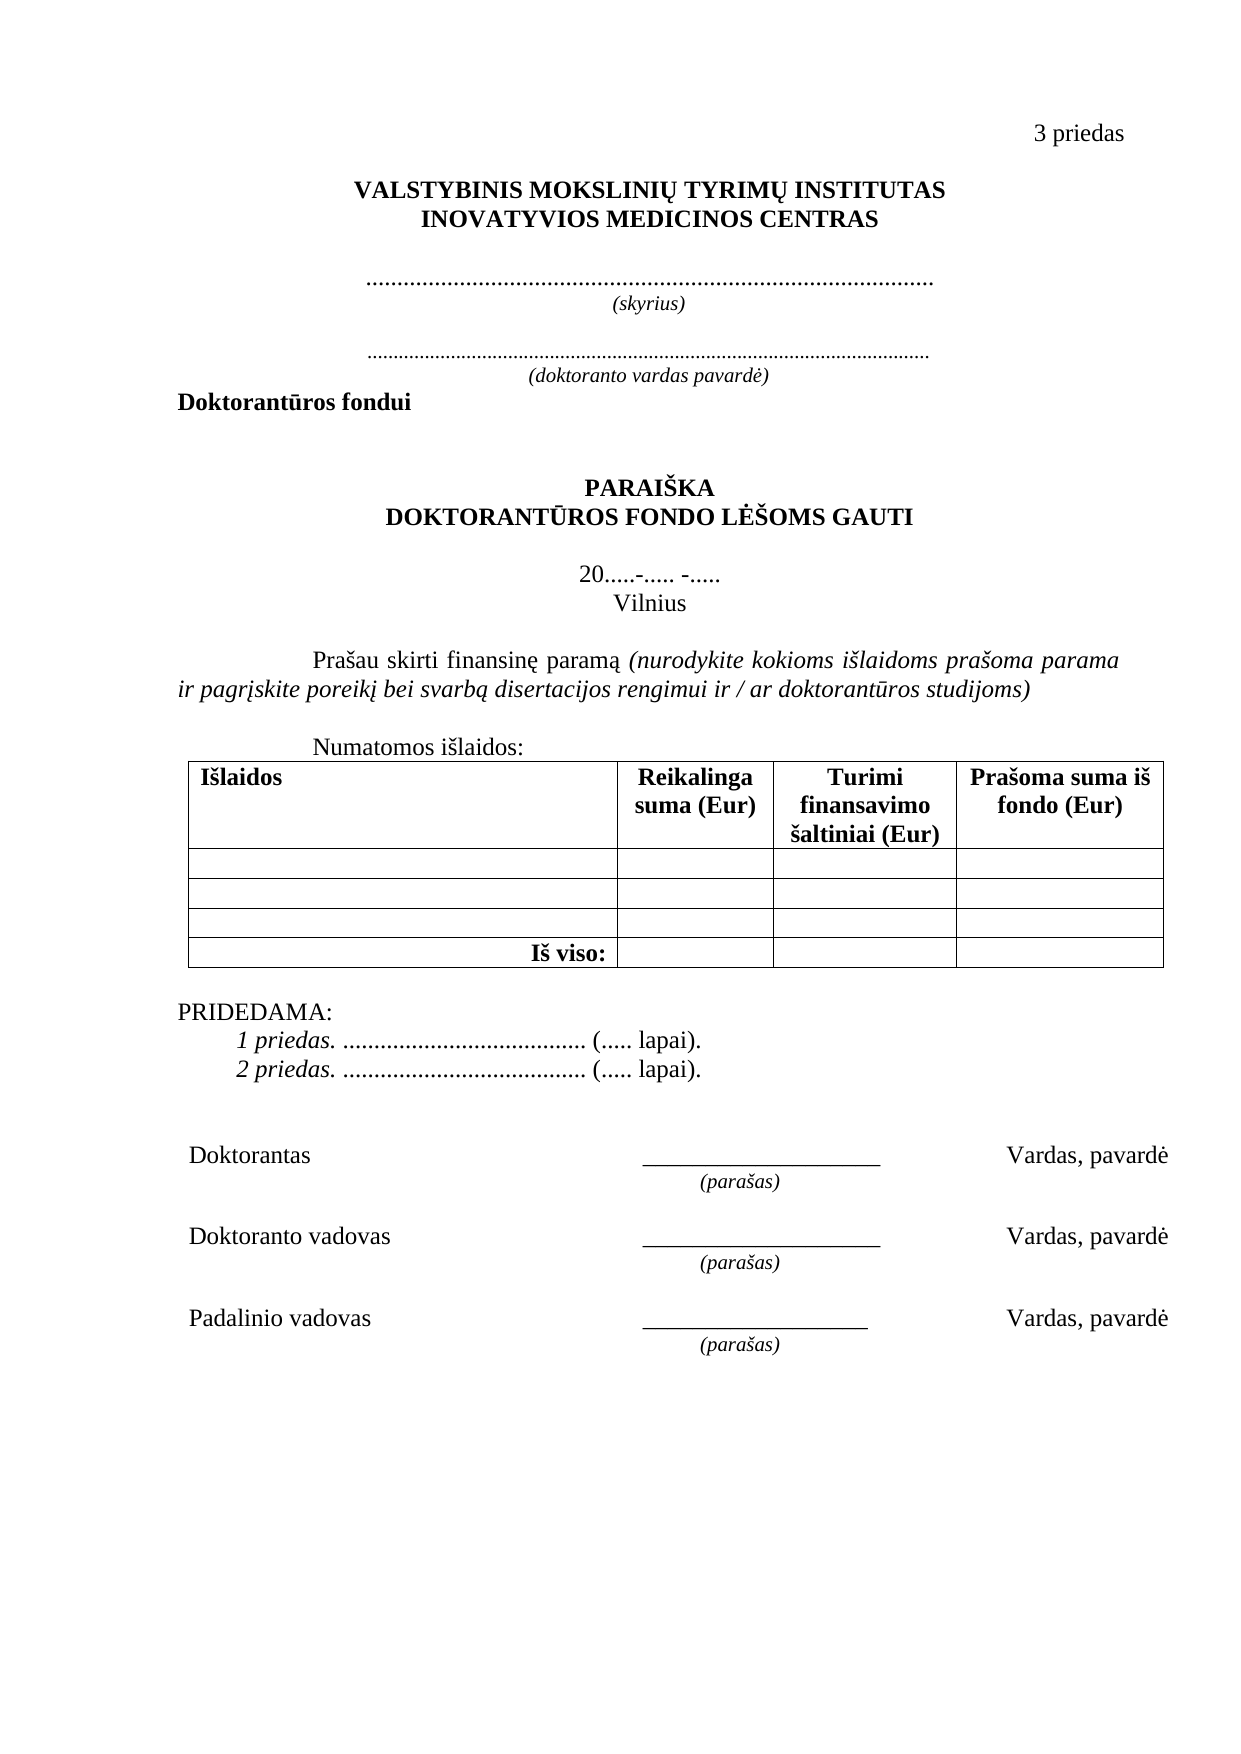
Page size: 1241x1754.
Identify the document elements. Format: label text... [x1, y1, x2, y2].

table_header Padalinio vadovas [177, 1303, 631, 1356]
text (doktoranto vardas pavardė) [177, 363, 1122, 387]
table_header Vardas, pavardė [971, 1303, 1204, 1356]
table_cell [774, 849, 956, 878]
table_cell Iš viso: [189, 938, 617, 967]
table_header Prašoma suma iš fondo (Eur) [957, 762, 1163, 848]
text 2 priedas. ....................................... (..... lapai). [177, 1054, 1122, 1083]
table_cell [774, 879, 956, 907]
table_header Doktorantas [177, 1111, 631, 1193]
text ........................................................................................... [177, 262, 1122, 291]
table_cell [189, 879, 617, 907]
table_cell [957, 938, 1163, 967]
text 3 priedas [177, 118, 1124, 147]
text Prašau skirti finansinę paramą (nurodykite kokioms išlaidoms prašoma parama ir pagrįskite poreikį bei svarbą disertacijos rengimui ir / ar doktorantūros studijoms) [177, 646, 1122, 703]
table_header ___________________ (parašas) [631, 1111, 971, 1193]
table_header Vardas, pavardė [971, 1221, 1204, 1274]
table_cell [618, 938, 773, 967]
table_cell [618, 909, 773, 937]
table_header __________________ (parašas) [631, 1303, 971, 1356]
table_cell [774, 938, 956, 967]
table_header ___________________ (parašas) [631, 1221, 971, 1274]
table_header Vardas, pavardė [971, 1111, 1204, 1193]
text PARAIŠKA [177, 473, 1122, 502]
table_header Išlaidos [189, 762, 617, 848]
text (skyrius) [177, 291, 1122, 315]
text INOVATYVIOS MEDICINOS CENTRAS [177, 204, 1122, 233]
text ............................................................................................................ [177, 339, 1122, 363]
text PRIDEDAMA: [177, 997, 1122, 1026]
table_cell [774, 909, 956, 937]
text DOKTORANTŪROS FONDO LĖŠOMS GAUTI [177, 502, 1122, 531]
table_cell [957, 849, 1163, 878]
text Vilnius [177, 588, 1122, 617]
text VALSTYBINIS MOKSLINIŲ TYRIMŲ INSTITUTAS [177, 176, 1122, 204]
text Numatomos išlaidos: [177, 732, 1122, 761]
table_cell [618, 879, 773, 907]
text 1 priedas. ....................................... (..... lapai). [177, 1026, 1122, 1054]
table_header Reikalinga suma (Eur) [618, 762, 773, 848]
table_cell [189, 849, 617, 878]
table_cell [957, 909, 1163, 937]
text 20.....-..... -..... [177, 559, 1122, 588]
table_cell [189, 909, 617, 937]
table_header Doktoranto vadovas [177, 1221, 631, 1274]
table_cell [618, 849, 773, 878]
table_cell [957, 879, 1163, 907]
text Doktorantūros fondui [177, 387, 1122, 416]
table_header Turimi finansavimo šaltiniai (Eur) [774, 762, 956, 848]
